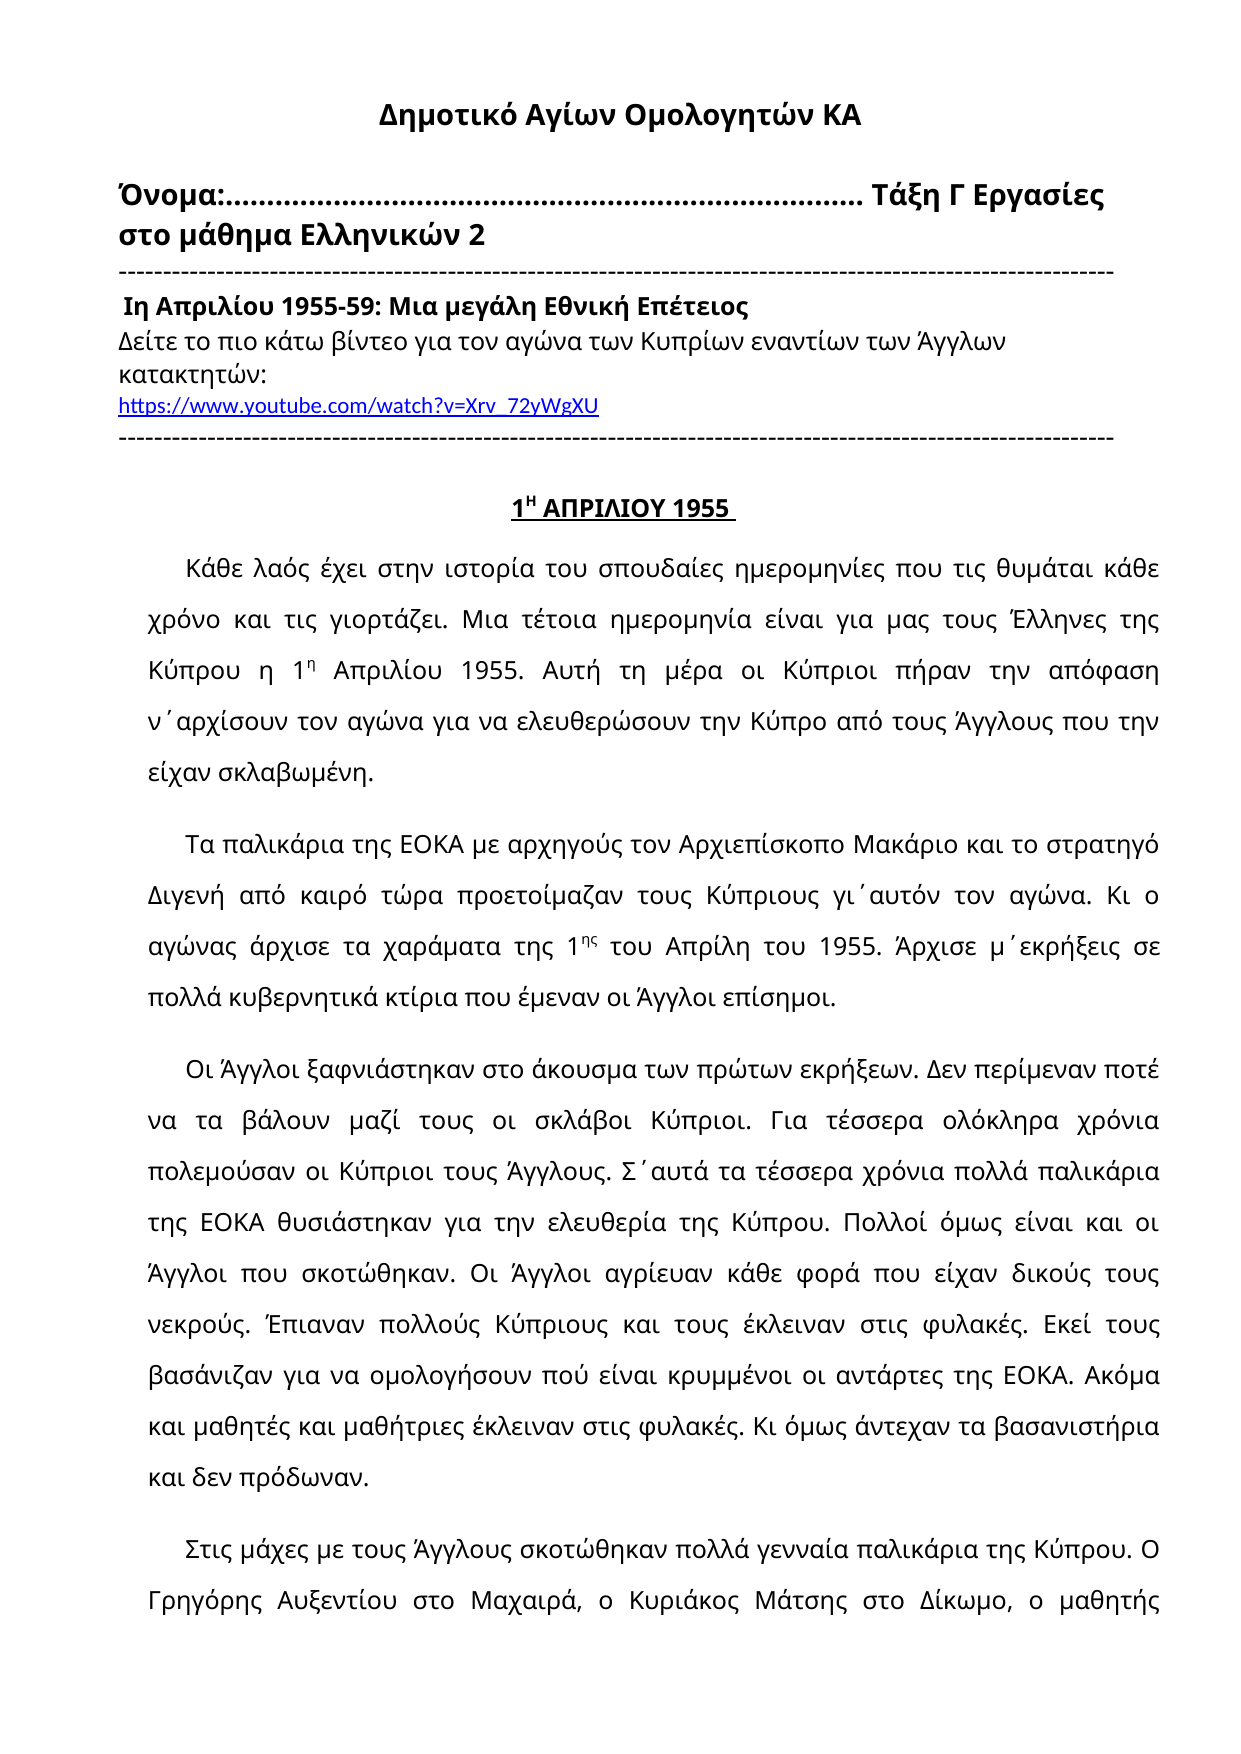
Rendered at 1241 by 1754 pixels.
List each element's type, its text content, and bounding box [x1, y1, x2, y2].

text https://www.youtube.com/watch?v=Xrv_72yWgXU [118, 391, 1122, 419]
text 1Η ΑΠΡΙΛΙΟΥ 1955 [118, 491, 1122, 524]
text Όνομα:............................................................................. Τάξη Γ Εργασίες στο μάθημα Ελληνικών 2 [118, 174, 1122, 253]
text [148, 1532, 1161, 1617]
text Τα παλικάρια της ΕΟΚΑ με αρχηγούς τον Αρχιεπίσκοπο Μακάριο και το στρατηγό Διγενή από καιρό τώρα προετοίμαζαν τους Κύπριους γι΄αυτόν τον αγώνα. Κι ο αγώνας άρχισε τα χαράματα της 1ης του Απρίλη του 1955. Άρχισε μ΄εκρήξεις σε πολλά κυβερνητικά κτίρια που έμεναν οι Άγγλοι επίσημοι. [148, 827, 1161, 1014]
text Οι Άγγλοι ξαφνιάστηκαν στο άκουσμα των πρώτων εκρήξεων. Δεν περίμεναν ποτέ να τα βάλουν μαζί τους οι σκλάβοι Κύπριοι. Για τέσσερα ολόκληρα χρόνια πολεμούσαν οι Κύπριοι τους Άγγλους. Σ΄αυτά τα τέσσερα χρόνια πολλά παλικάρια της ΕΟΚΑ θυσιάστηκαν για την ελευθερία της Κύπρου. Πολλοί όμως είναι και οι Άγγλοι που σκοτώθηκαν. Οι Άγγλοι αγρίευαν κάθε φορά που είχαν δικούς τους νεκρούς. Έπιαναν πολλούς Κύπριους και τους έκλειναν στις φυλακές. Εκεί τους βασάνιζαν για να ομολογήσουν πού είναι κρυμμένοι οι αντάρτες της ΕΟΚΑ. Ακόμα και μαθητές και μαθήτριες έκλειναν στις φυλακές. Κι όμως άντεχαν τα βασανιστήρια και δεν πρόδωναν. [148, 1052, 1161, 1494]
text ---------------------------------------------------------------------------------------------------------------- [118, 253, 1122, 289]
text ---------------------------------------------------------------------------------------------------------------- [118, 419, 1122, 455]
text Δημοτικό Αγίων Ομολογητών ΚΑ [118, 95, 1122, 134]
text Κάθε λαός έχει στην ιστορία του σπουδαίες ημερομηνίες που τις θυμάται κάθε χρόνο και τις γιορτάζει. Μια τέτοια ημερομηνία είναι για μας τους Έλληνες της Κύπρου η 1η Απριλίου 1955. Αυτή τη μέρα οι Κύπριοι πήραν την απόφαση ν΄αρχίσουν τον αγώνα για να ελευθερώσουν την Κύπρο από τους Άγγλους που την είχαν σκλαβωμένη. [148, 551, 1161, 789]
text Δείτε το πιο κάτω βίντεο για τον αγώνα των Κυπρίων εναντίων των Άγγλων κατακτητών: [118, 323, 1122, 391]
text Ιη Απριλίου 1955-59: Μια μεγάλη Εθνική Επέτειος [118, 289, 1122, 323]
